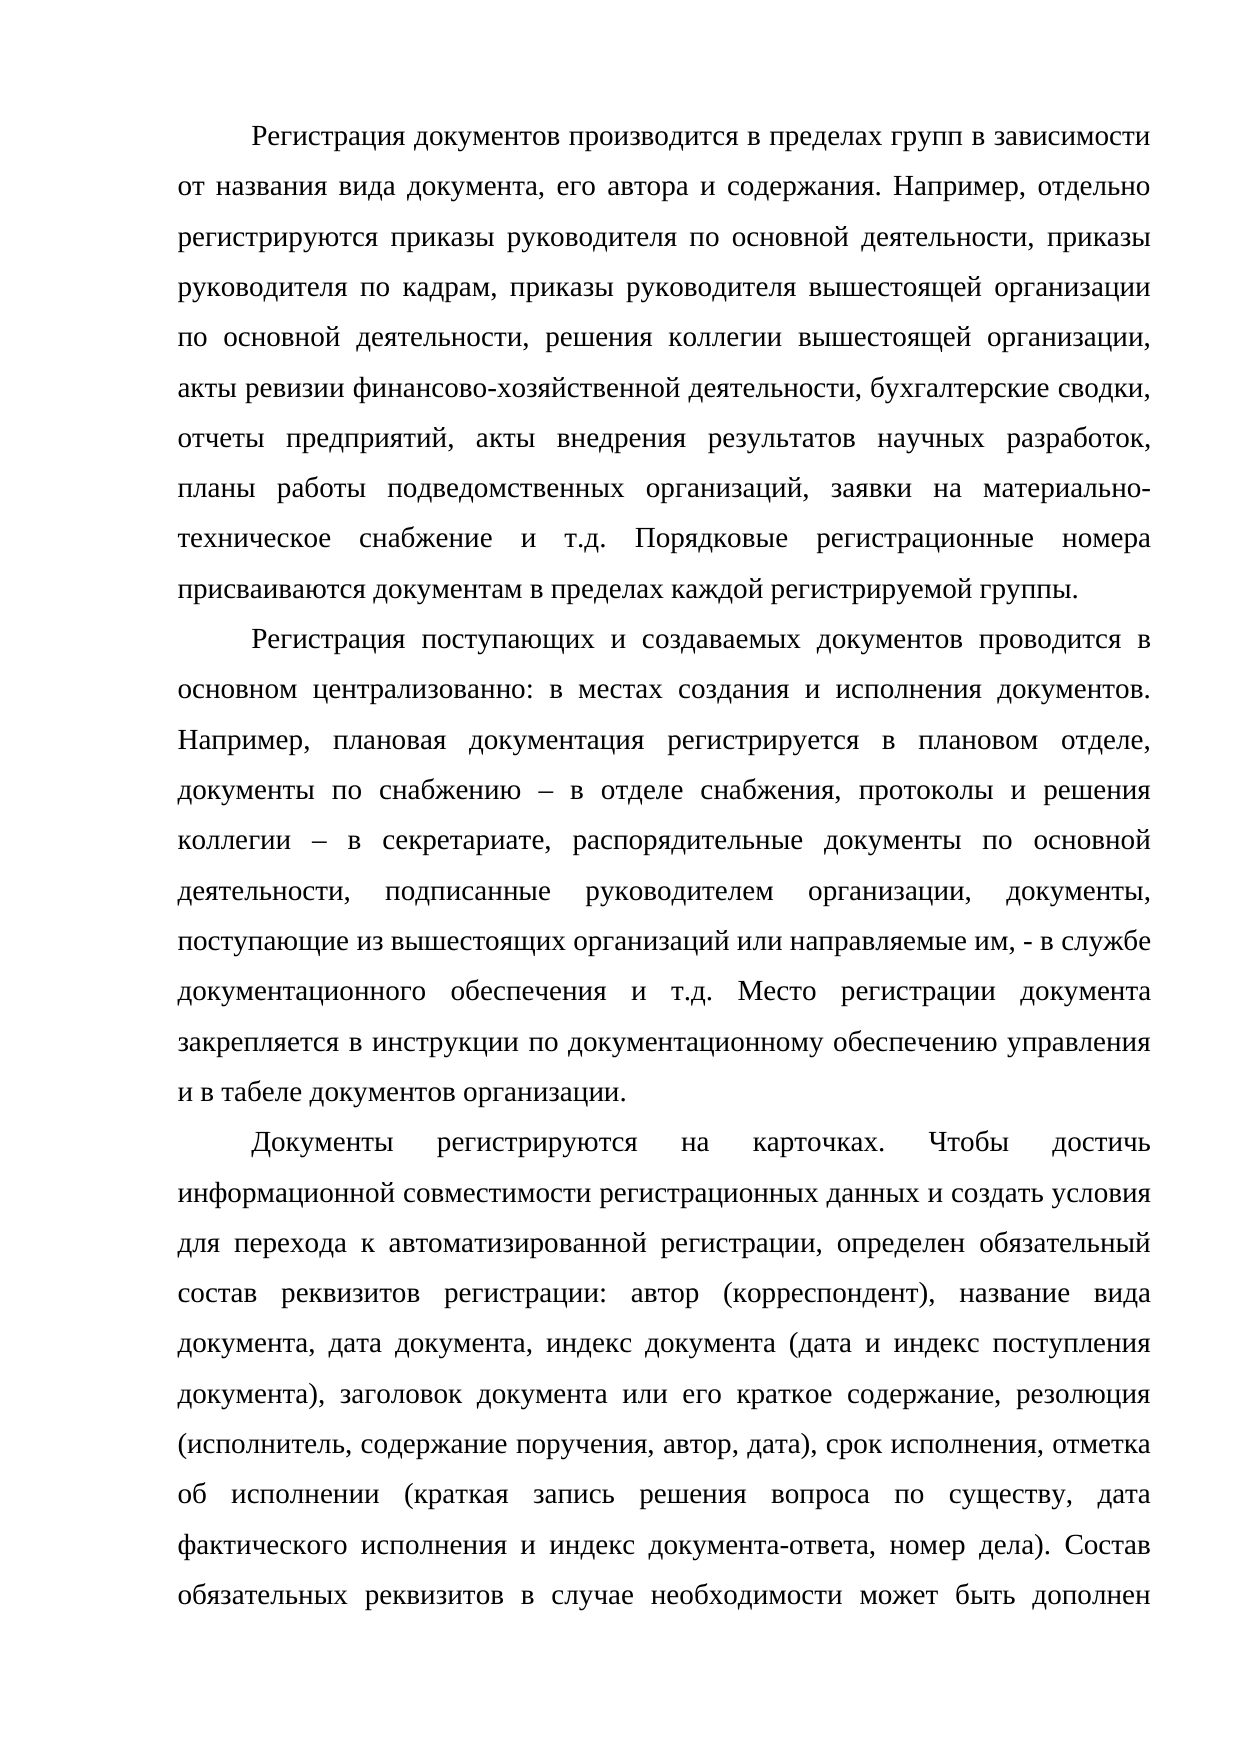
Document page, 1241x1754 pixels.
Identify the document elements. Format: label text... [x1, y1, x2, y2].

text Регистрация документов производится в пределах групп в зависимости от названия вида документа, его автора и содержания. Например, отдельно регистрируются приказы руководителя по основной деятельности, приказы руководителя по кадрам, приказы руководителя вышестоящей организации по основной деятельности, решения коллегии вышестоящей организации, акты ревизии финансово-хозяйственной деятельности, бухгалтерские сводки, отчеты предприятий, акты внедрения результатов научных разработок, планы работы подведомственных организаций, заявки на материально-техническое снабжение и т.д. Порядковые регистрационные номера присваиваются документам в пределах каждой регистрируемой группы. [177, 118, 1152, 604]
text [177, 1124, 1152, 1611]
text Регистрация поступающих и создаваемых документов проводится в основном централизованно: в местах создания и исполнения документов. Например, плановая документация регистрируется в плановом отделе, документы по снабжению – в отделе снабжения, протоколы и решения коллегии – в секретариате, распорядительные документы по основной деятельности, подписанные руководителем организации, документы, поступающие из вышестоящих организаций или направляемые им, - в службе документационного обеспечения и т.д. Место регистрации документа закрепляется в инструкции по документационному обеспечению управления и в табеле документов организации. [177, 621, 1152, 1108]
